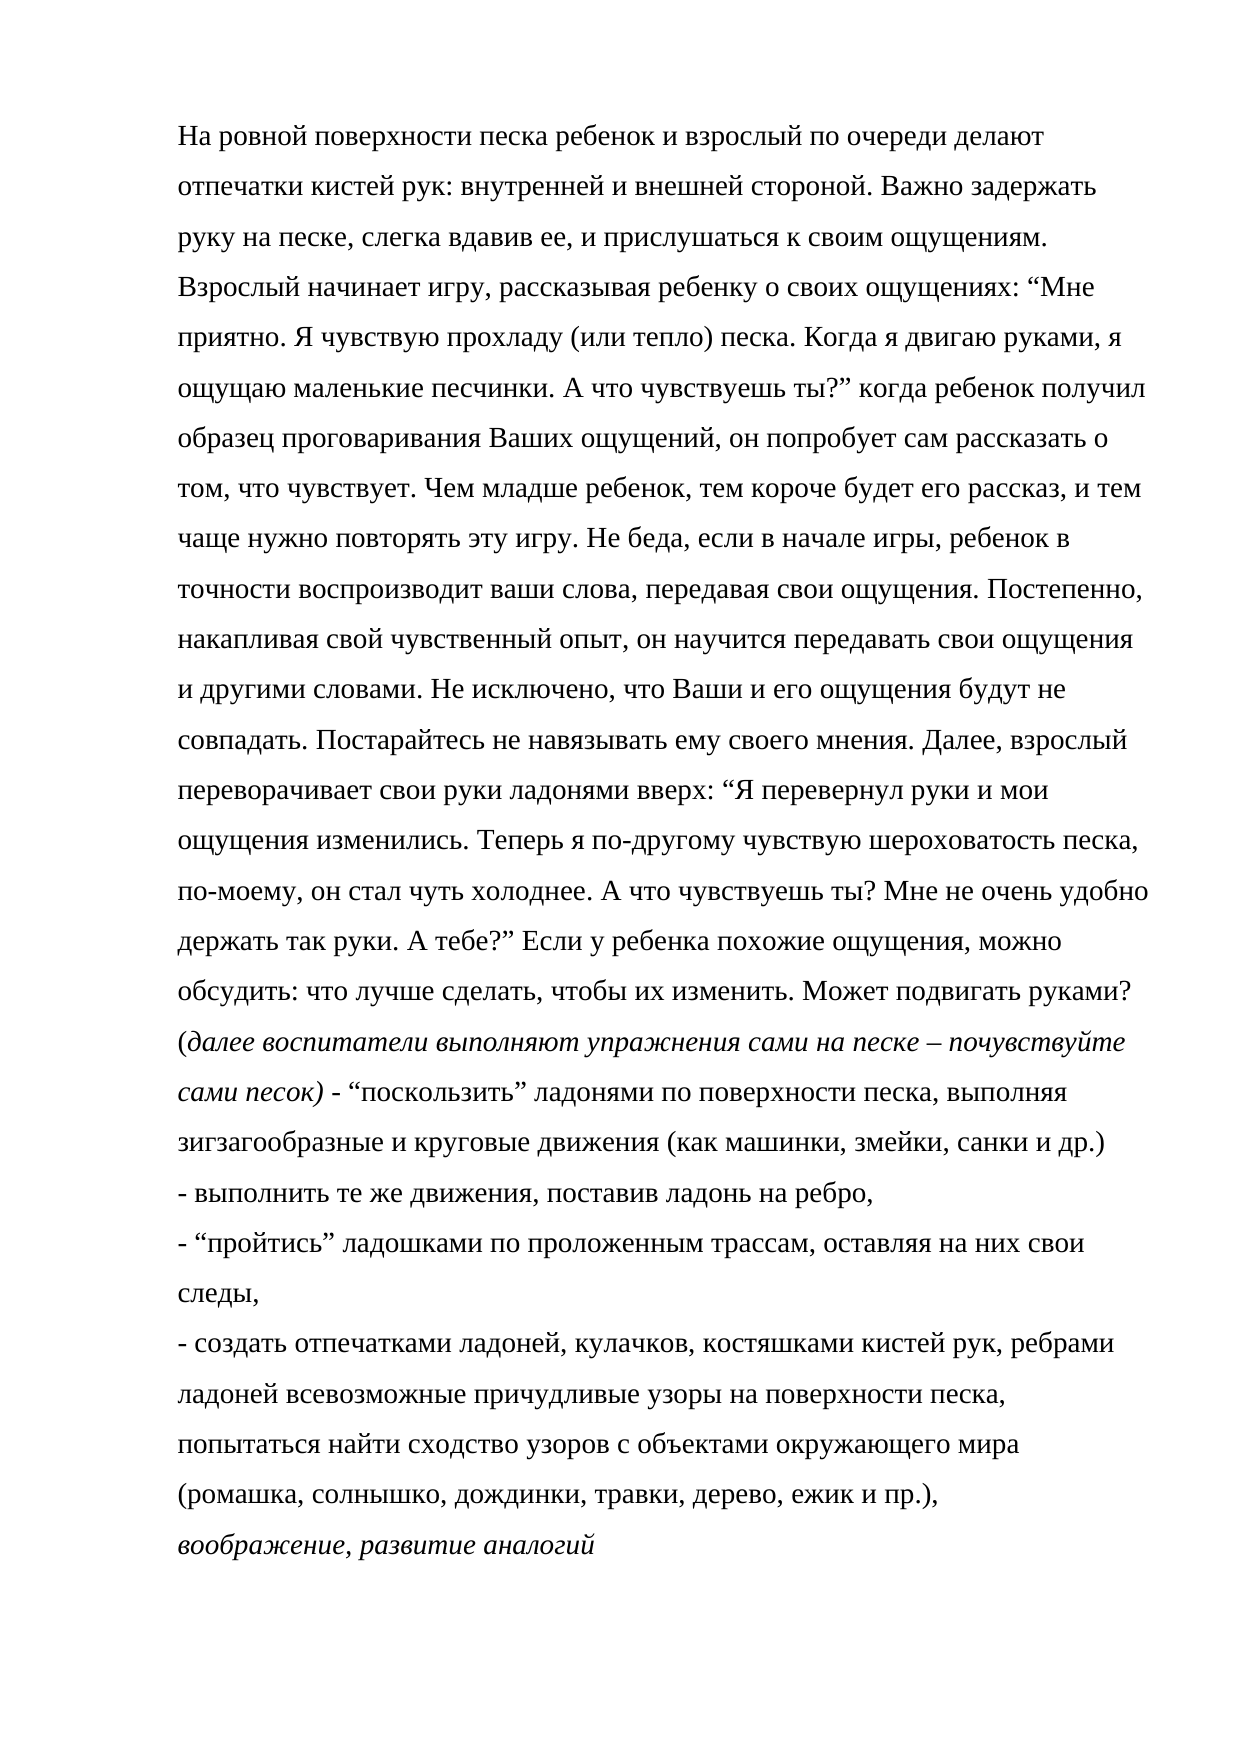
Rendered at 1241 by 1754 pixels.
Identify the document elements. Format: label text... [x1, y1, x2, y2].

text воображение, развитие аналогий [177, 1527, 1152, 1560]
text На ровной поверхности песка ребенок и взрослый по очереди делают отпечатки кистей рук: внутренней и внешней стороной. Важно задержать руку на песке, слегка вдавив ее, и прислушаться к своим ощущениям. Взрослый начинает игру, рассказывая ребенку о своих ощущениях: “Мне приятно. Я чувствую прохладу (или тепло) песка. Когда я двигаю руками, я ощущаю маленькие песчинки. А что чувствуешь ты?” когда ребенок получил образец проговаривания Ваших ощущений, он попробует сам рассказать о том, что чувствует. Чем младше ребенок, тем короче будет его рассказ, и тем чаще нужно повторять эту игру. Не беда, если в начале игры, ребенок в точности воспроизводит ваши слова, передавая свои ощущения. Постепенно, накапливая свой чувственный опыт, он научится передавать свои ощущения и другими словами. Не исключено, что Ваши и его ощущения будут не совпадать. Постарайтесь не навязывать ему своего мнения. Далее, взрослый переворачивает свои руки ладонями вверх: “Я перевернул руки и мои ощущения изменились. Теперь я по-другому чувствую шероховатость песка, по-моему, он стал чуть холоднее. А что чувствуешь ты? Мне не очень удобно держать так руки. А тебе?” Если у ребенка похожие ощущения, можно обсудить: что лучше сделать, чтобы их изменить. Может подвигать руками? [177, 118, 1152, 1007]
text - “пройтись” ладошками по проложенным трассам, оставляя на них свои следы, [177, 1225, 1152, 1309]
text - выполнить те же движения, поставив ладонь на ребро, [177, 1175, 1152, 1208]
text (далее воспитатели выполняют упражнения сами на песке – почувствуйте сами песок) - “поскользить” ладонями по поверхности песка, выполняя зигзагообразные и круговые движения (как машинки, змейки, санки и др.) [177, 1024, 1152, 1158]
text - создать отпечатками ладоней, кулачков, костяшками кистей рук, ребрами ладоней всевозможные причудливые узоры на поверхности песка, попытаться найти сходство узоров с объектами окружающего мира (ромашка, солнышко, дождинки, травки, дерево, ежик и пр.), [177, 1326, 1152, 1510]
